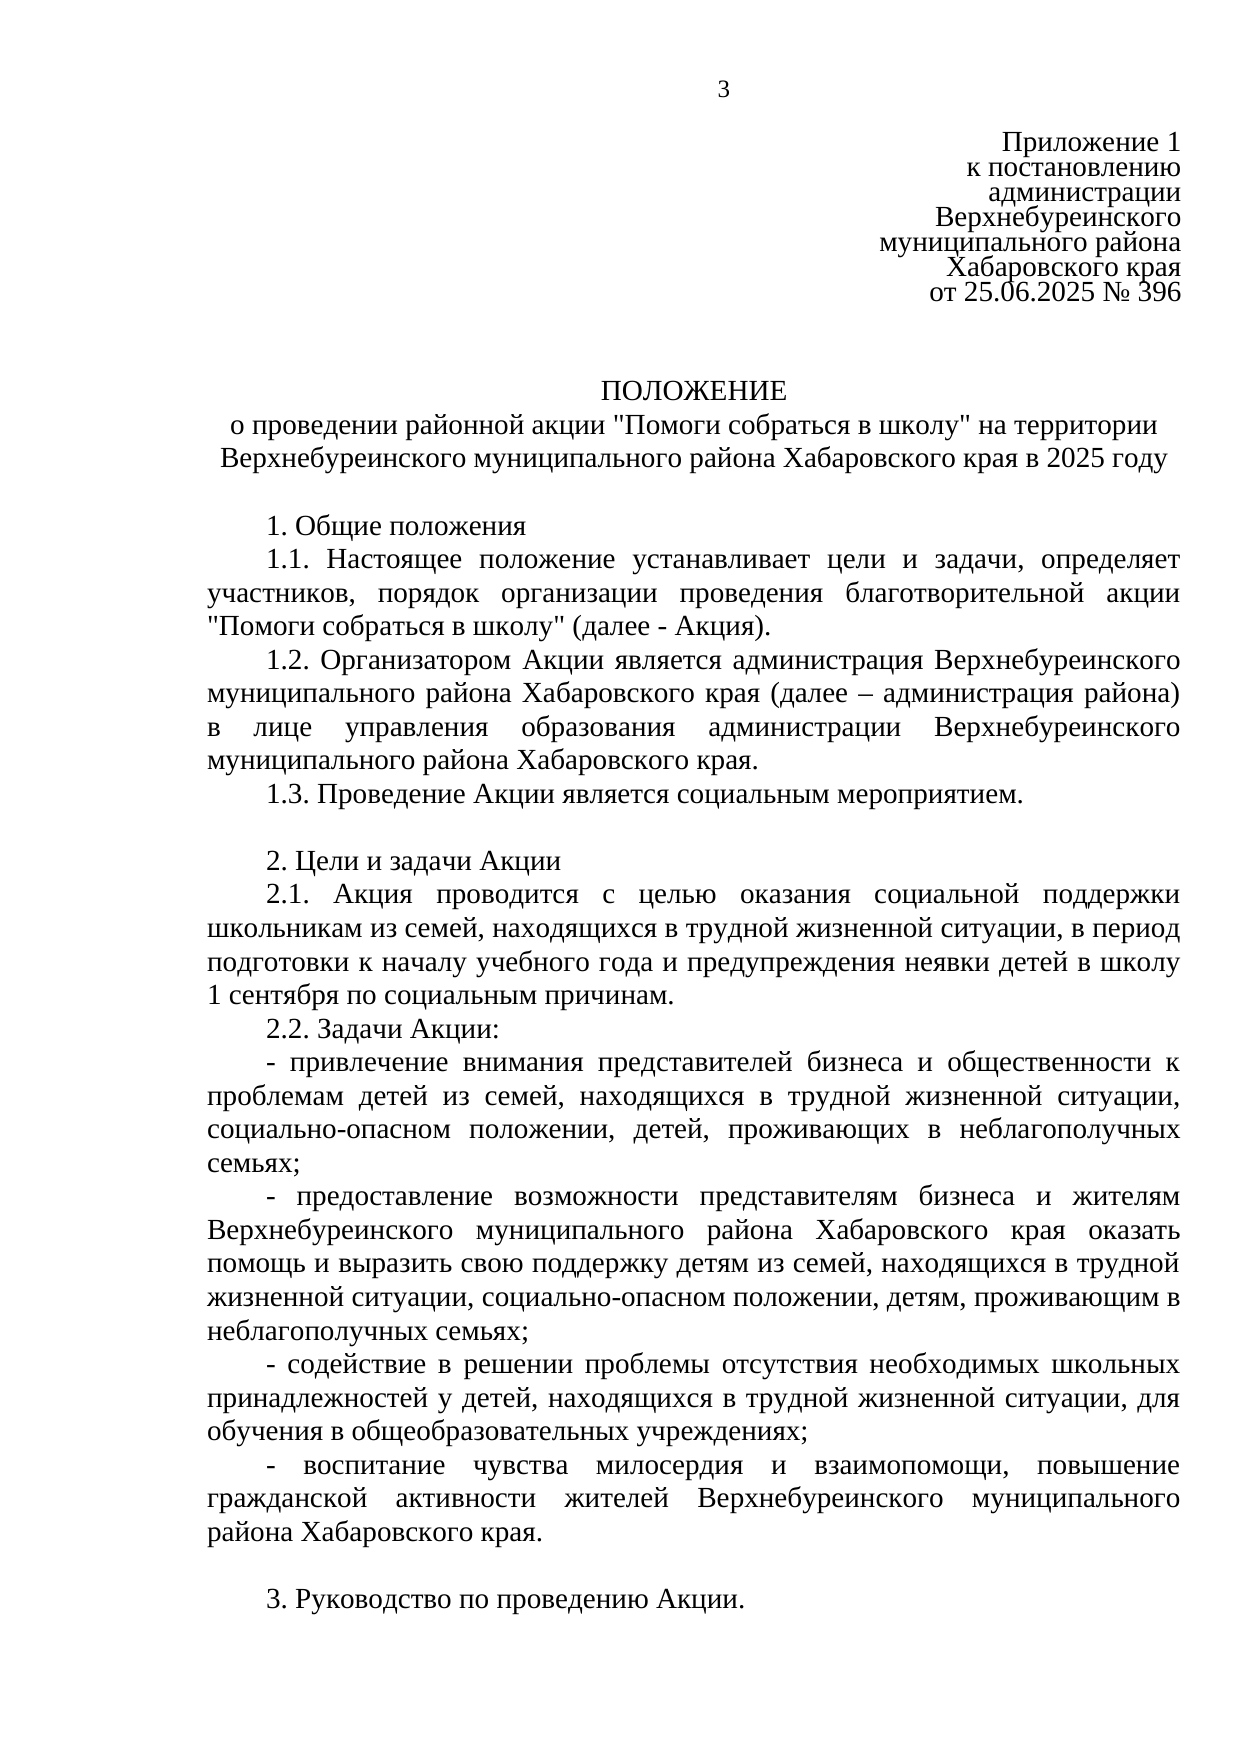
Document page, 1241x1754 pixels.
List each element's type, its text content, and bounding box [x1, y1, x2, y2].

text от 25.06.2025 № 396 [788, 281, 1181, 306]
text 2. Цели и задачи Акции [207, 843, 1181, 877]
text 1.2. Организатором Акции является администрация Верхнебуреинского муниципального района Хабаровского края (далее – администрация района) в лице управления образования администрации Верхнебуреинского муниципального района Хабаровского края. [207, 642, 1181, 776]
text 3. Руководство по проведению Акции. [207, 1581, 1181, 1614]
text - привлечение внимания представителей бизнеса и общественности к проблемам детей из семей, находящихся в трудной жизненной ситуации, социально-опасном положении, детей, проживающих в неблагополучных семьях; [207, 1044, 1181, 1178]
text 2.2. Задачи Акции: [207, 1011, 1181, 1044]
text администрации Верхнебуреинского муниципального района Хабаровского края [788, 181, 1181, 281]
text - содействие в решении проблемы отсутствия необходимых школьных принадлежностей у детей, находящихся в трудной жизненной ситуации, для обучения в общеобразовательных учреждениях; [207, 1346, 1181, 1447]
text - предоставление возможности представителям бизнеса и жителям Верхнебуреинского муниципального района Хабаровского края оказать помощь и выразить свою поддержку детям из семей, находящихся в трудной жизненной ситуации, социально-опасном положении, детям, проживающим в неблагополучных семьях; [207, 1178, 1181, 1346]
text 2.1. Акция проводится с целью оказания социальной поддержки школьникам из семей, находящихся в трудной жизненной ситуации, в период подготовки к началу учебного года и предупреждения неявки детей в школу 1 сентября по социальным причинам. [207, 877, 1181, 1011]
text 1.3. Проведение Акции является социальным мероприятием. [207, 776, 1181, 809]
text 1.1. Настоящее положение устанавливает цели и задачи, определяет участников, порядок организации проведения благотворительной акции "Помоги собраться в школу" (далее - Акция). [207, 541, 1181, 642]
text - воспитание чувства милосердия и взаимопомощи, повышение гражданской активности жителей Верхнебуреинского муниципального района Хабаровского края. [207, 1447, 1181, 1547]
text ПОЛОЖЕНИЕ [207, 373, 1181, 407]
text к постановлению [788, 156, 1181, 181]
text Приложение 1 [788, 131, 1181, 156]
text о проведении районной акции "Помоги собраться в школу" на территории Верхнебуреинского муниципального района Хабаровского края в 2025 году [207, 407, 1181, 474]
text 1. Общие положения [207, 508, 1181, 541]
